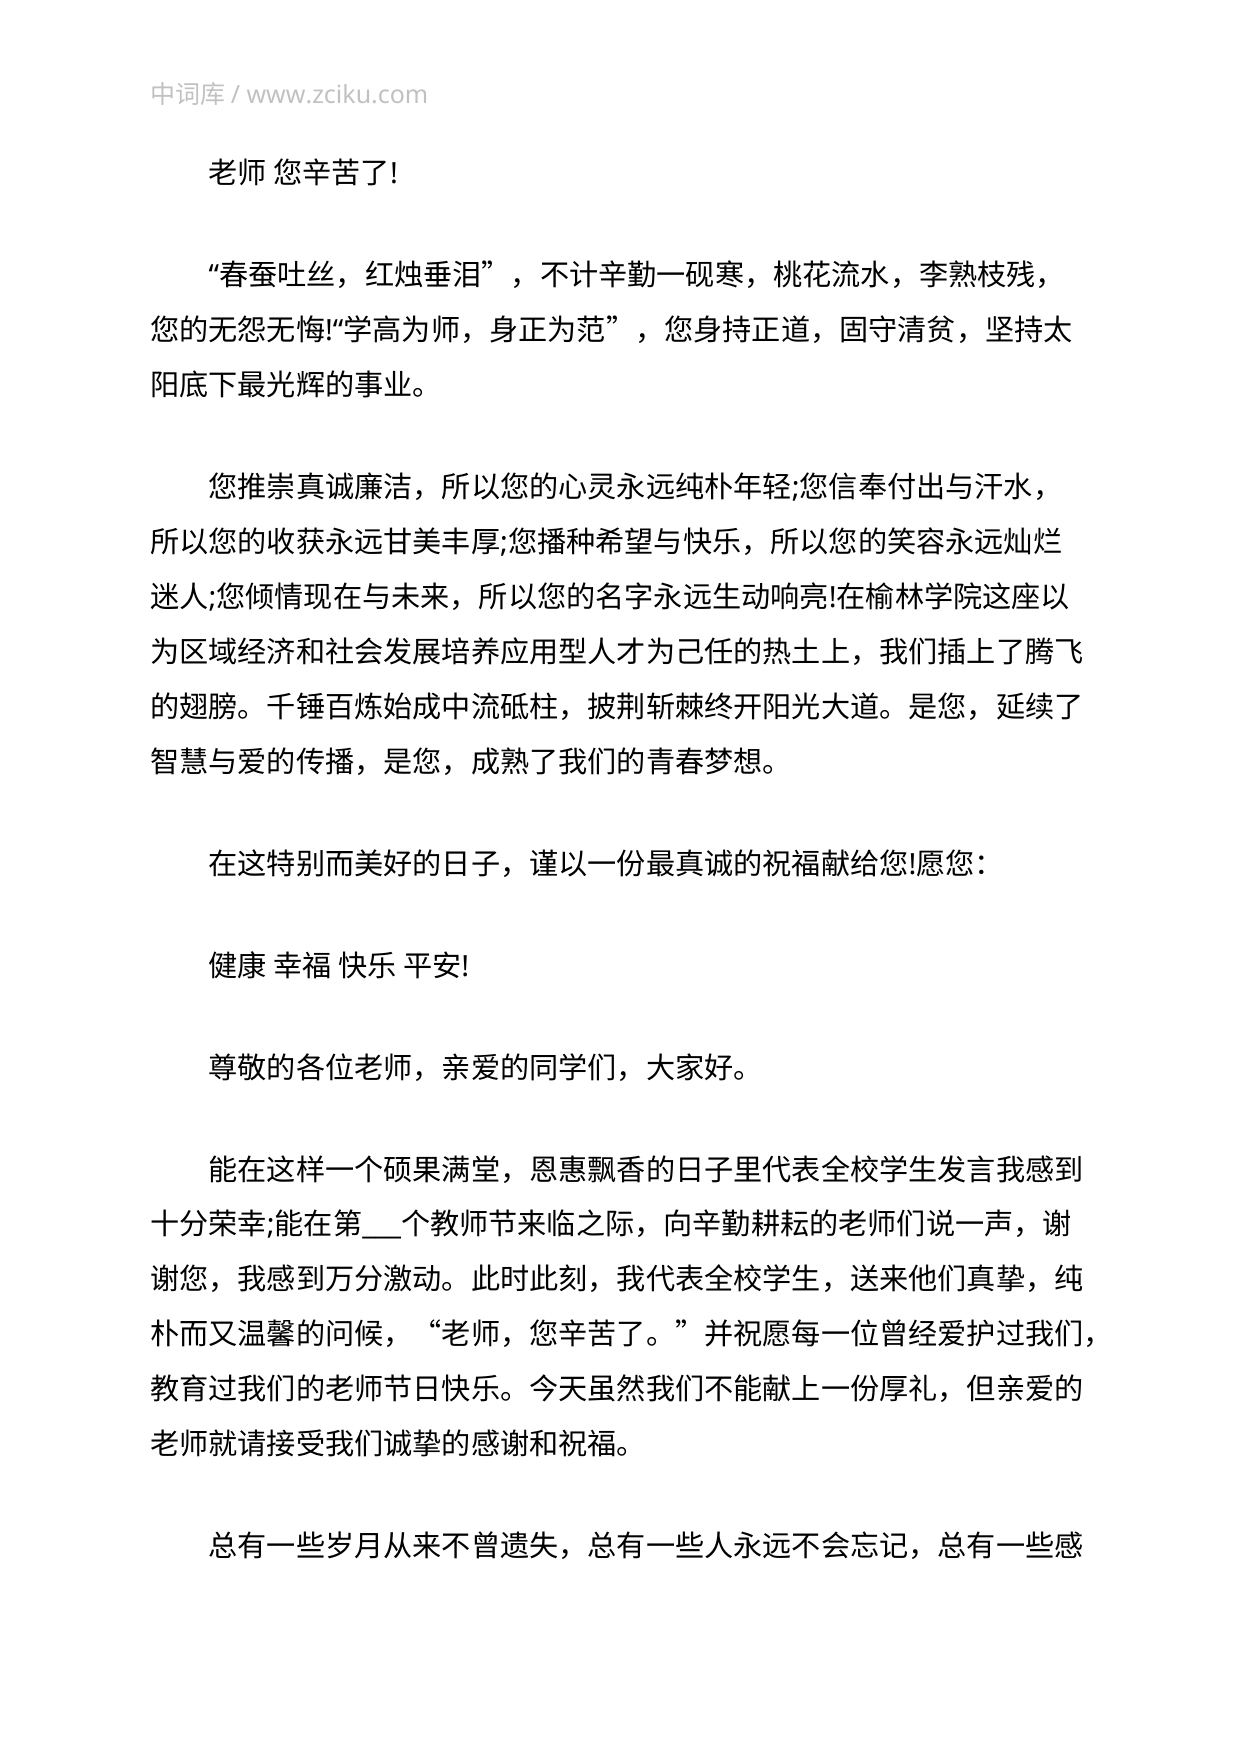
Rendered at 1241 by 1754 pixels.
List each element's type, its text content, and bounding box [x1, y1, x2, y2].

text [150, 1522, 1090, 1565]
text 老师 您辛苦了! [150, 150, 1090, 192]
text 在这特别而美好的日子，谨以一份最真诚的祝福献给您!愿您： [150, 840, 1090, 883]
text 尊敬的各位老师，亲爱的同学们，大家好。 [150, 1044, 1090, 1087]
text 您推崇真诚廉洁，所以您的心灵永远纯朴年轻;您信奉付出与汗水，所以您的收获永远甘美丰厚;您播种希望与快乐，所以您的笑容永远灿烂迷人;您倾情现在与未来，所以您的名字永远生动响亮!在榆林学院这座以为区域经济和社会发展培养应用型人才为己任的热土上，我们插上了腾飞的翅膀。千锤百炼始成中流砥柱，披荆斩棘终开阳光大道。是您，延续了智慧与爱的传播，是您，成熟了我们的青春梦想。 [150, 464, 1090, 781]
text 健康 幸福 快乐 平安! [150, 942, 1090, 985]
text 能在这样一个硕果满堂，恩惠飘香的日子里代表全校学生发言我感到十分荣幸;能在第___个教师节来临之际，向辛勤耕耘的老师们说一声，谢谢您，我感到万分激动。此时此刻，我代表全校学生，送来他们真挚，纯朴而又温馨的问候，“老师，您辛苦了。”并祝愿每一位曾经爱护过我们，教育过我们的老师节日快乐。今天虽然我们不能献上一份厚礼，但亲爱的老师就请接受我们诚挚的感谢和祝福。 [150, 1146, 1090, 1463]
text “春蚕吐丝，红烛垂泪”，不计辛勤一砚寒，桃花流水，李熟枝残，您的无怨无悔!“学高为师，身正为范”，您身持正道，固守清贫，坚持太阳底下最光辉的事业。 [150, 252, 1090, 404]
